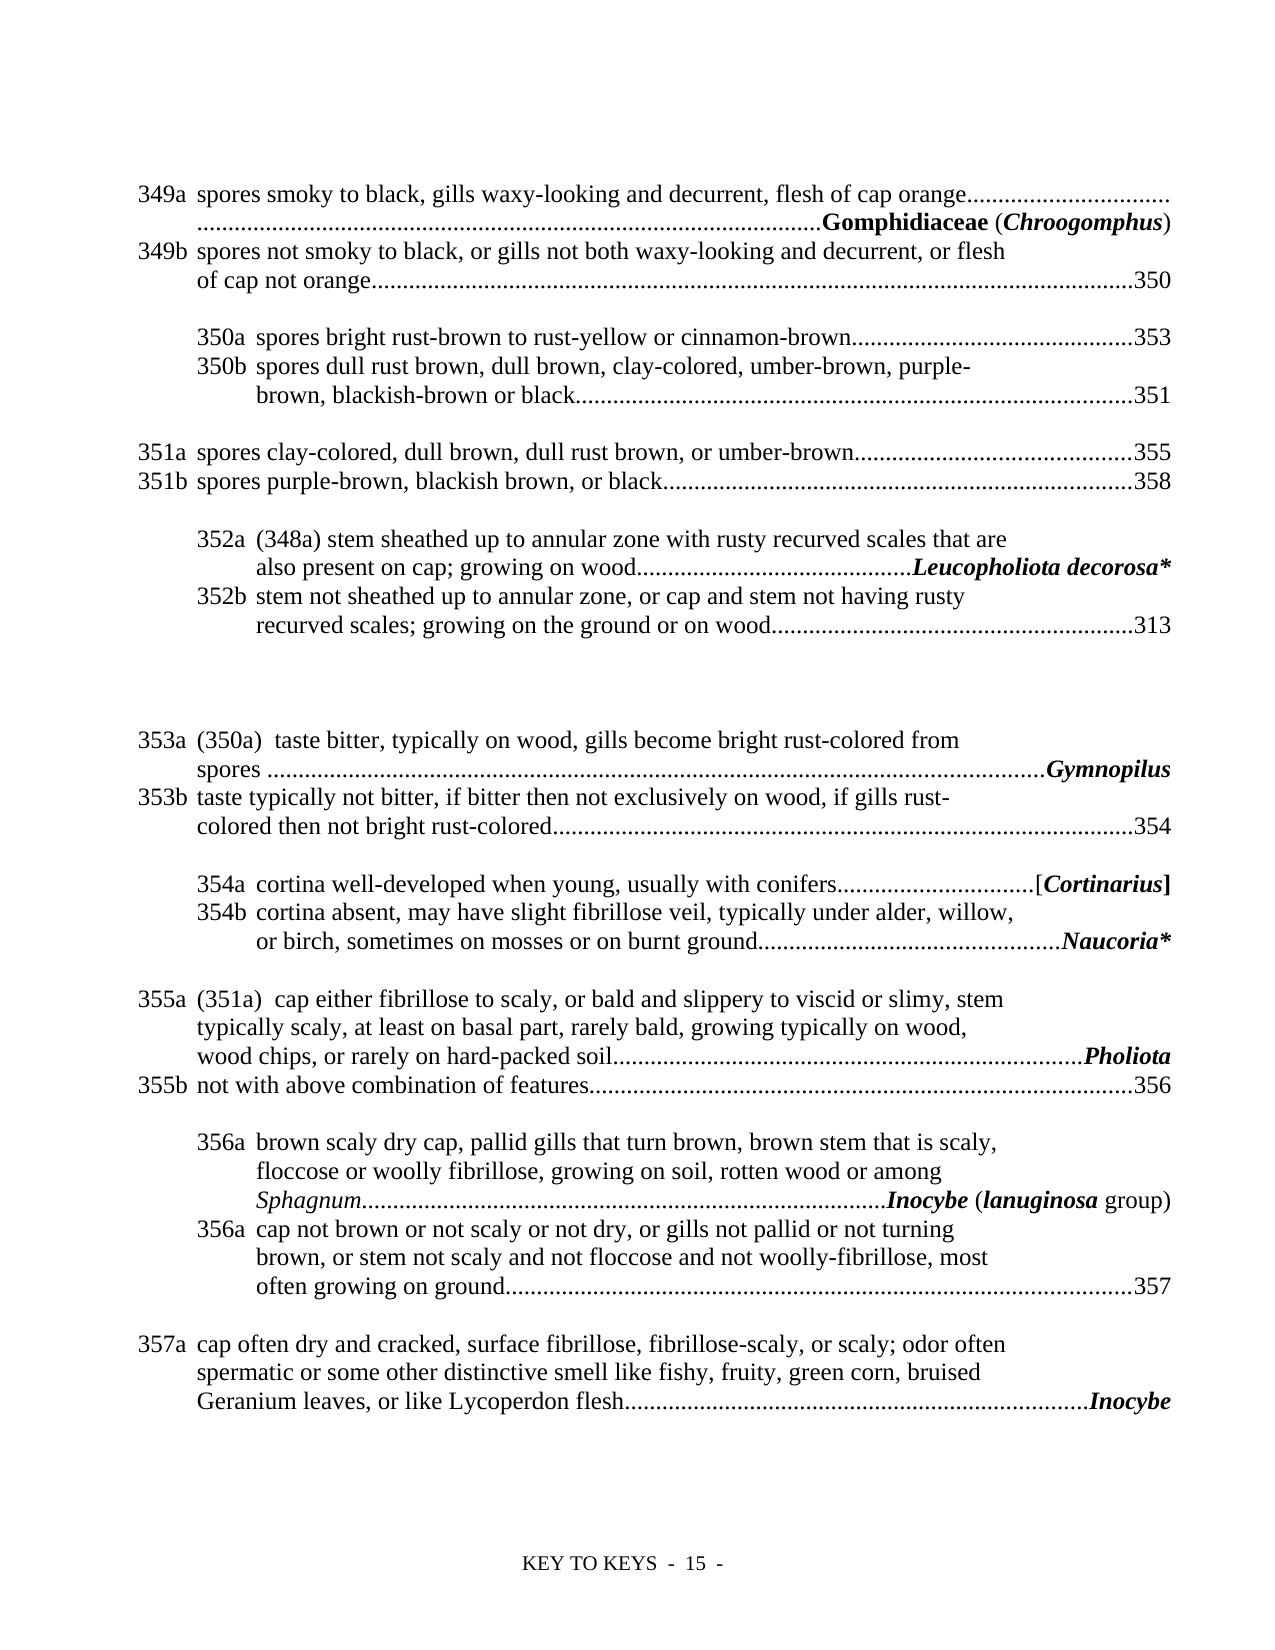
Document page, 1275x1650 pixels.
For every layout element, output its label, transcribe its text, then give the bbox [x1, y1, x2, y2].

text 354b cortina absent, may have slight fibrillose veil, typically under alder, willow, or birch, sometimes on mosses or on burnt ground Naucoria* [197, 897, 1019, 955]
text 351b spores purple-brown, blackish brown, or black 358 [138, 466, 1019, 495]
text Gomphidiaceae (Chroogomphus) [138, 207, 1019, 236]
text 356a brown scaly dry cap, pallid gills that turn brown, brown stem that is scaly, floccose or woolly fibrillose, growing on soil, rotten wood or among Sphagnum Inocybe (lanuginosa group) [197, 1127, 1019, 1214]
text 356a cap not brown or not scaly or not dry, or gills not pallid or not turning brown, or stem not scaly and not floccose and not woolly-fibrillose, most often growing on ground 357 [197, 1214, 1019, 1300]
text 351a spores clay-colored, dull brown, dull rust brown, or umber-brown 355 [138, 437, 1019, 466]
text 355b not with above combination of features 356 [138, 1070, 1019, 1099]
text 353a (350a) taste bitter, typically on wood, gills become bright rust-colored from spores Gymnopilus [138, 725, 1019, 782]
text 353b taste typically not bitter, if bitter then not exclusively on wood, if gills rust-colored then not bright rust-colored 354 [138, 782, 1019, 840]
text 349a spores smoky to black, gills waxy-looking and decurrent, flesh of cap orange [138, 179, 1019, 207]
text 352b stem not sheathed up to annular zone, or cap and stem not having rusty recurved scales; growing on the ground or on wood 313 [197, 581, 1019, 639]
text 354a cortina well-developed when young, usually with conifers [Cortinarius] [197, 869, 1019, 897]
text 350b spores dull rust brown, dull brown, clay-colored, umber-brown, purple-brown, blackish-brown or black 351 [197, 351, 1019, 409]
text 355a (351a) cap either fibrillose to scaly, or bald and slippery to viscid or slimy, stem typically scaly, at least on basal part, rarely bald, growing typically on wood, wood chips, or rarely on hard-packed soil Pholiota [138, 984, 1019, 1070]
text 350a spores bright rust-brown to rust-yellow or cinnamon-brown 353 [197, 322, 1019, 351]
text 357a cap often dry and cracked, surface fibrillose, fibrillose-scaly, or scaly; odor often spermatic or some other distinctive smell like fishy, fruity, green corn, bruised Geranium leaves, or like Lycoperdon flesh Inocybe [138, 1329, 1019, 1415]
text 352a (348a) stem sheathed up to annular zone with rusty recurved scales that are also present on cap; growing on wood Leucopholiota decorosa* [197, 524, 1019, 581]
text 349b spores not smoky to black, or gills not both waxy-looking and decurrent, or flesh of cap not orange 350 [138, 236, 1019, 294]
